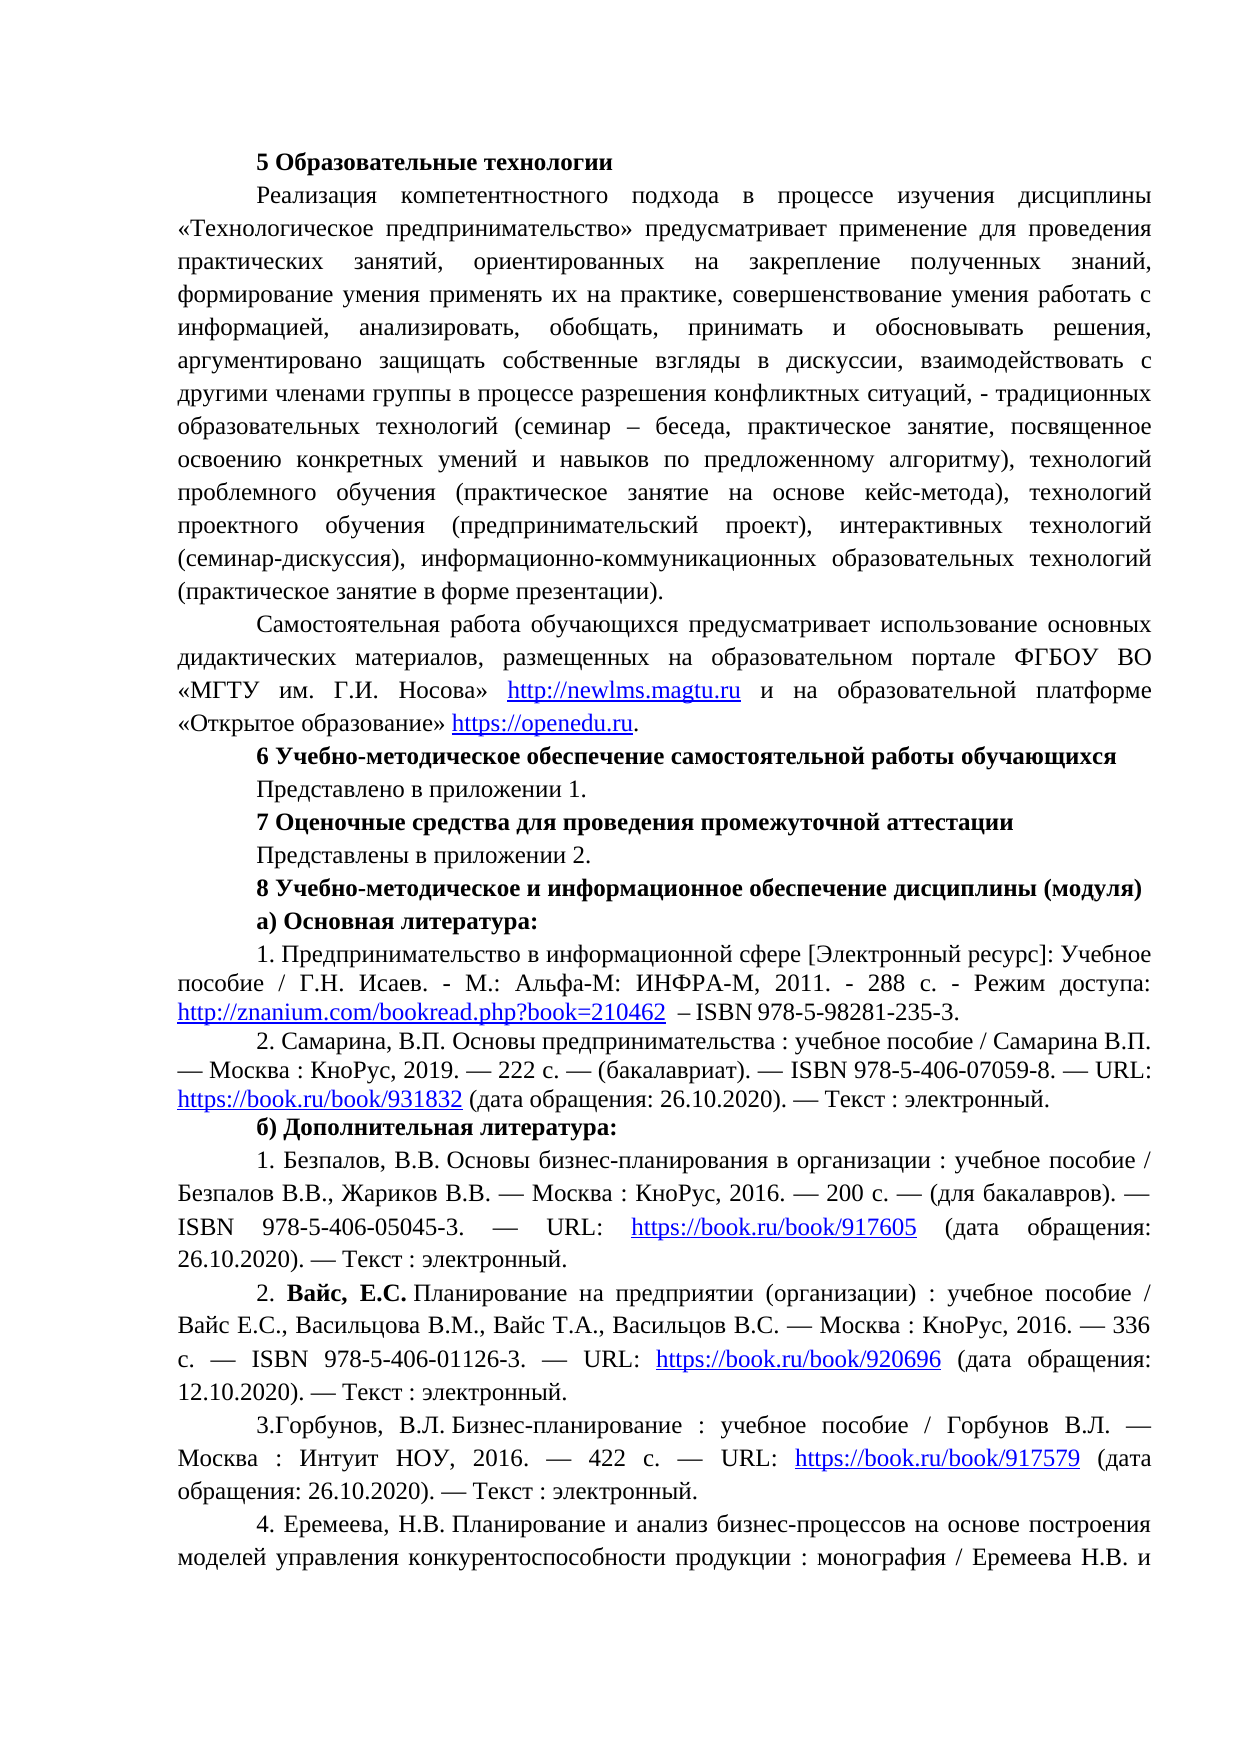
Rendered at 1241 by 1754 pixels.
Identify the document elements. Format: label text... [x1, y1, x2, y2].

text а) Основная литература: [177, 906, 1152, 935]
text 1. Безпалов, В.В. Основы бизнес-планирования в организации : учебное пособие / Безпалов В.В., Жариков В.В. — Москва : КноРус, 2016. — 200 с. — (для бакалавров). — ISBN 978-5-406-05045-3. — URL: https://book.ru/book/917605 (дата обращения: 26.10.2020). — Текст : электронный. [177, 1146, 1152, 1273]
text Представлено в приложении 1. [177, 774, 1152, 803]
text 5 Образовательные технологии [177, 147, 1152, 176]
text 8 Учебно-методическое и информационное обеспечение дисциплины (модуля) [177, 873, 1152, 902]
text Реализация компетентностного подхода в процессе изучения дисциплины «Технологическое предпринимательство» предусматривает применение для проведения практических занятий, ориентированных на закрепление полученных знаний, формирование умения применять их на практике, совершенствование умения работать с информацией, анализировать, обобщать, принимать и обосновывать решения, аргументировано защищать собственные взгляды в дискуссии, взаимодействовать с другими членами группы в процессе разрешения конфликтных ситуаций, - традиционных образовательных технологий (семинар – беседа, практическое занятие, посвященное освоению конкретных умений и навыков по предложенному алгоритму), технологий проблемного обучения (практическое занятие на основе кейс-метода), технологий проектного обучения (предпринимательский проект), интерактивных технологий (семинар-дискуссия), информационно-коммуникационных образовательных технологий (практическое занятие в форме презентации). [177, 180, 1152, 605]
text 6 Учебно-методическое обеспечение самостоятельной работы обучающихся [177, 741, 1152, 770]
text Самостоятельная работа обучающихся предусматривает использование основных дидактических материалов, размещенных на образовательном портале ФГБОУ ВО «МГТУ им. Г.И. Носова» http://newlms.magtu.ru и на образовательной платформе «Открытое образование» https://openedu.ru. [177, 609, 1152, 737]
text Представлены в приложении 2. [177, 840, 1152, 869]
text 3.Горбунов, В.Л. Бизнес-планирование : учебное пособие / Горбунов В.Л. — Москва : Интуит НОУ, 2016. — 422 с. — URL: https://book.ru/book/917579 (дата обращения: 26.10.2020). — Текст : электронный. [177, 1410, 1152, 1504]
text 2. Вайс, Е.С. Планирование на предприятии (организации) : учебное пособие / Вайс Е.С., Васильцова В.М., Вайс Т.А., Васильцов В.С. — Москва : КноРус, 2016. — 336 с. — ISBN 978-5-406-01126-3. — URL: https://book.ru/book/920696 (дата обращения: 12.10.2020). — Текст : электронный. [177, 1278, 1152, 1405]
text б) Дополнительная литература: [177, 1112, 1152, 1141]
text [177, 1509, 1152, 1571]
text 2. Самарина, В.П. Основы предпринимательства : учебное пособие / Самарина В.П. — Москва : КноРус, 2019. — 222 с. — (бакалавриат). — ISBN 978-5-406-07059-8. — URL: https://book.ru/book/931832 (дата обращения: 26.10.2020). — Текст : электронный. [177, 1026, 1152, 1112]
text 7 Оценочные средства для проведения промежуточной аттестации [177, 807, 1152, 836]
text 1. Предпринимательство в информационной сфере [Электронный ресурс]: Учебное пособие / Г.Н. Исаев. - М.: Альфа-М: ИНФРА-М, 2011. - 288 с. - Режим доступа: http://znanium.com/bookread.php?book=210462 – ISBN 978-5-98281-235-3. [177, 939, 1152, 1026]
